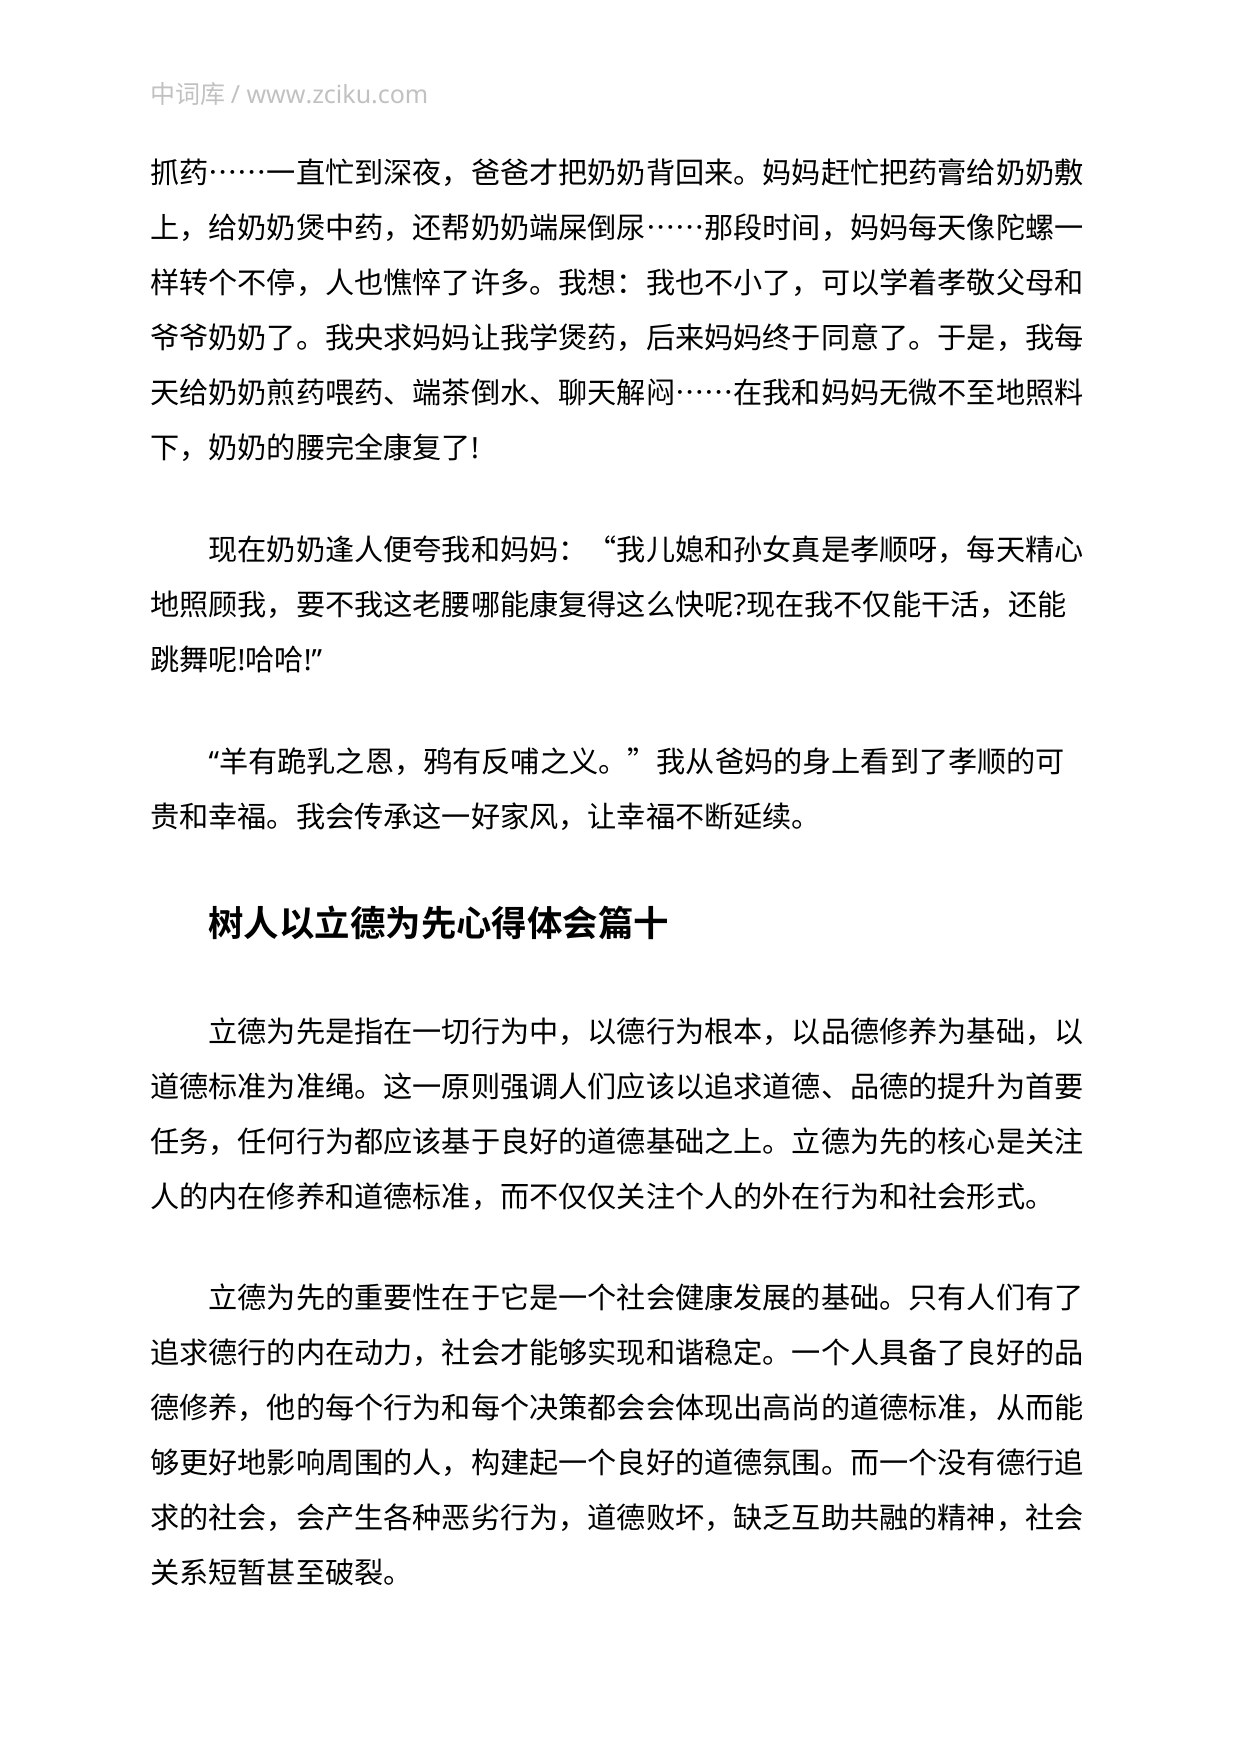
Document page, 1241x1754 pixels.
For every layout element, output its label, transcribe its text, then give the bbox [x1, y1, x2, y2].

text 现在奶奶逢人便夸我和妈妈：“我儿媳和孙女真是孝顺呀，每天精心地照顾我，要不我这老腰哪能康复得这么快呢?现在我不仅能干活，还能跳舞呢!哈哈!” [150, 526, 1090, 679]
text 立德为先的重要性在于它是一个社会健康发展的基础。只有人们有了追求德行的内在动力，社会才能够实现和谐稳定。一个人具备了良好的品德修养，他的每个行为和每个决策都会会体现出高尚的道德标准，从而能够更好地影响周围的人，构建起一个良好的道德氛围。而一个没有德行追求的社会，会产生各种恶劣行为，道德败坏，缺乏互助共融的精神，社会关系短暂甚至破裂。 [150, 1275, 1090, 1592]
text “羊有跪乳之恩，鸦有反哺之义。”我从爸妈的身上看到了孝顺的可贵和幸福。我会传承这一好家风，让幸福不断延续。 [150, 738, 1090, 836]
text 树人以立德为先心得体会篇十 [150, 895, 1090, 946]
text 立德为先是指在一切行为中，以德行为根本，以品德修养为基础，以道德标准为准绳。这一原则强调人们应该以追求道德、品德的提升为首要任务，任何行为都应该基于良好的道德基础之上。立德为先的核心是关注人的内在修养和道德标准，而不仅仅关注个人的外在行为和社会形式。 [150, 1008, 1090, 1216]
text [150, 150, 1090, 467]
